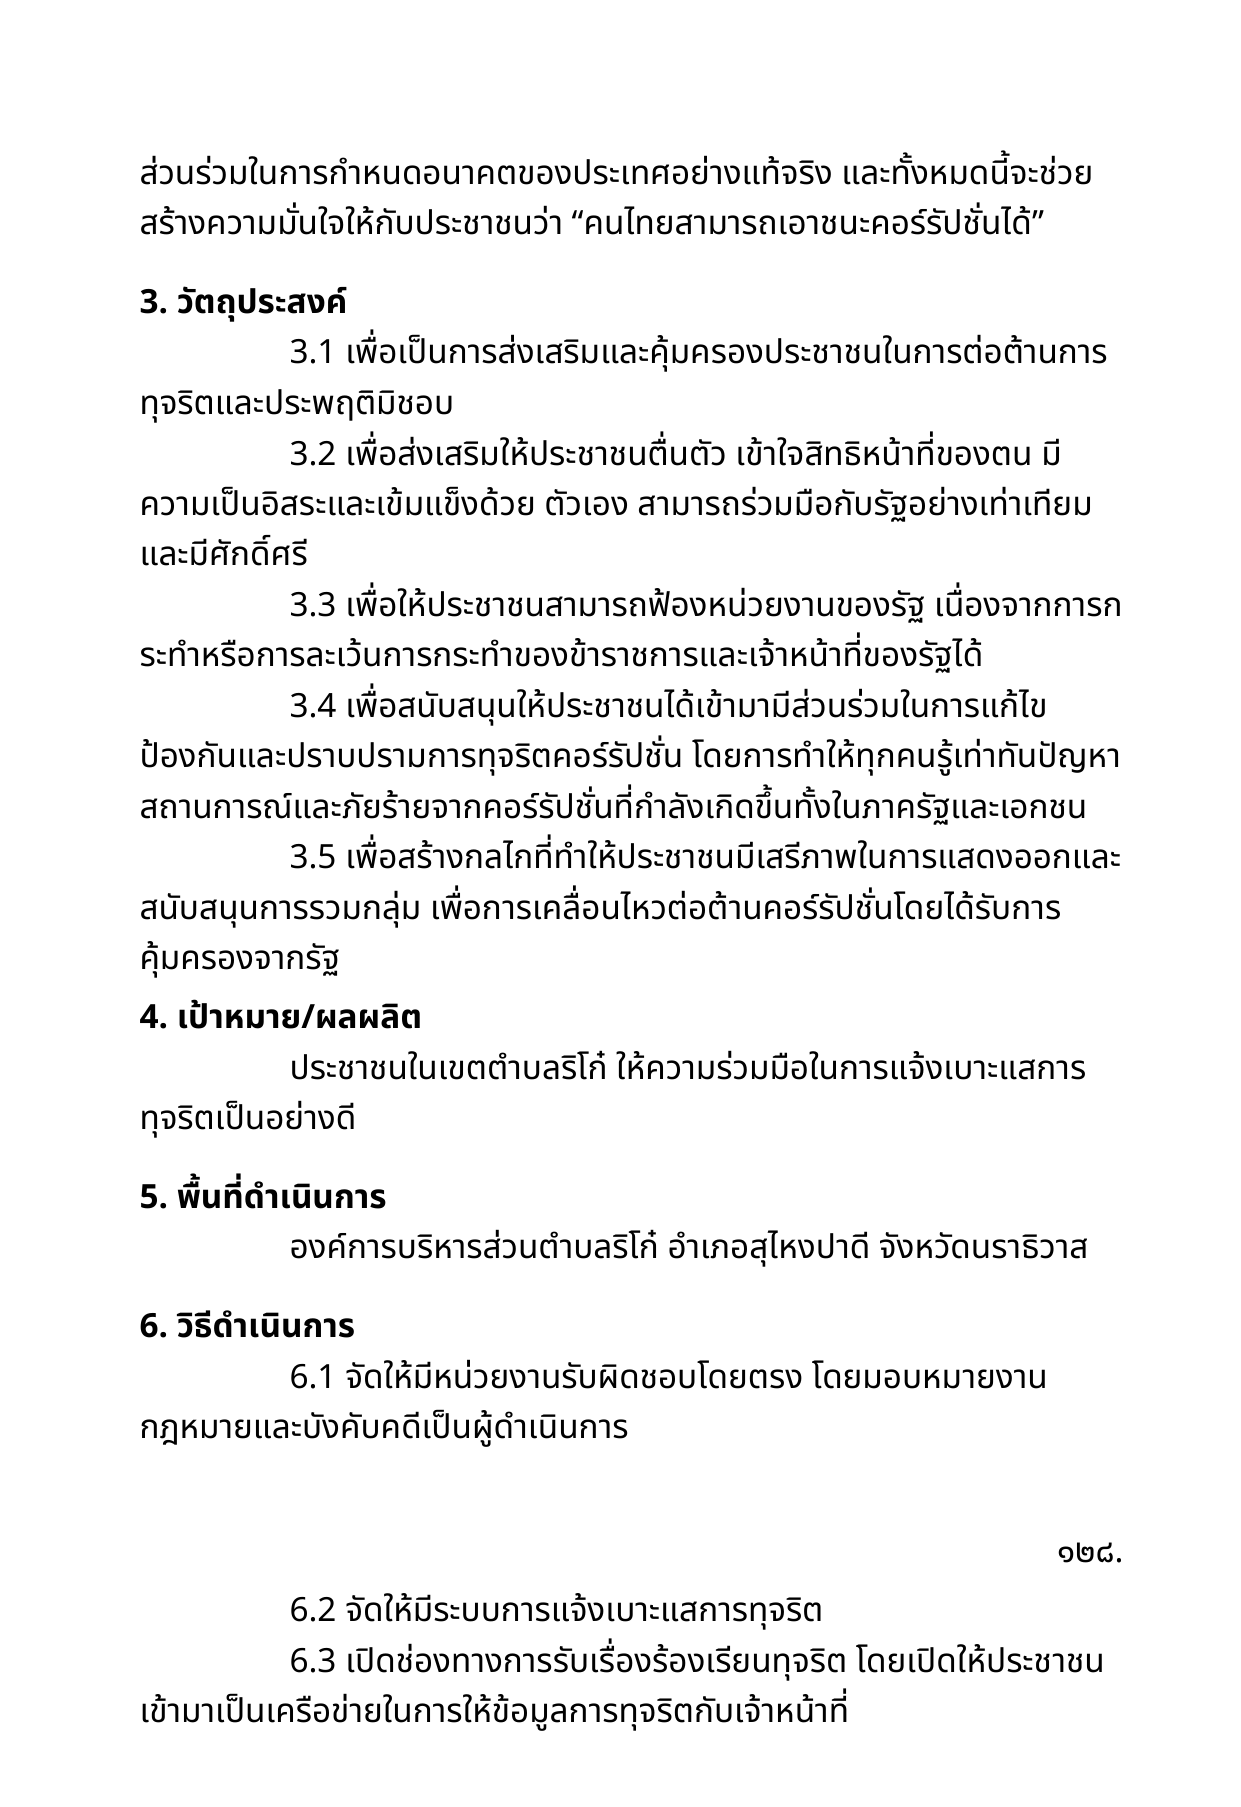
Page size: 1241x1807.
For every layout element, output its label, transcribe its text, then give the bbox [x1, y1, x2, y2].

text 3.4 เพื่อสนับสนุนให้ประชาชนได้เข้ามามีส่วนร่วมในการแก้ไขป้องกันและปราบปรามการทุจริตคอร์รัปชั่น โดยการทำให้ทุกคนรู้เท่าทันปัญหาสถานการณ์และภัยร้ายจากคอร์รัปชั่นที่กำลังเกิดขึ้นทั้งในภาครัฐและเอกชน [139, 682, 1123, 833]
text 3.5 เพื่อสร้างกลไกที่ทำให้ประชาชนมีเสรีภาพในการแสดงออกและสนับสนุนการรวมกลุ่ม เพื่อการเคลื่อนไหวต่อต้านคอร์รัปชั่นโดยได้รับการคุ้มครองจากรัฐ [139, 833, 1123, 985]
text องค์การบริหารส่วนตำบลริโก๋ อำเภอสุไหงปาดี จังหวัดนราธิวาส [139, 1223, 1123, 1274]
text 3.3 เพื่อให้ประชาชนสามารถฟ้องหน่วยงานของรัฐ เนื่องจากการกระทำหรือการละเว้นการกระทำของข้าราชการและเจ้าหน้าที่ของรัฐได้ [139, 581, 1123, 682]
text 5. พื้นที่ดำเนินการ [139, 1173, 1123, 1223]
text 3. วัตถุประสงค์ [139, 278, 1123, 328]
text ๑๒๘. [139, 1527, 1123, 1577]
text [139, 149, 1123, 249]
text ประชาชนในเขตตำบลริโก๋ ให้ความร่วมมือในการแจ้งเบาะแสการทุจริตเป็นอย่างดี [139, 1044, 1123, 1145]
text 4. เป้าหมาย/ผลผลิต [139, 993, 1123, 1044]
text 6.3 เปิดช่องทางการรับเรื่องร้องเรียนทุจริต โดยเปิดให้ประชาชนเข้ามาเป็นเครือข่ายในการให้ข้อมูลการทุจริตกับเจ้าหน้าที่ [139, 1637, 1123, 1738]
text 6.1 จัดให้มีหน่วยงานรับผิดชอบโดยตรง โดยมอบหมายงานกฎหมายและบังคับคดีเป็นผู้ดำเนินการ [139, 1352, 1123, 1453]
text 6. วิธีดำเนินการ [139, 1302, 1123, 1352]
text 3.1 เพื่อเป็นการส่งเสริมและคุ้มครองประชาชนในการต่อต้านการทุจริตและประพฤติมิชอบ [139, 328, 1123, 429]
text 3.2 เพื่อส่งเสริมให้ประชาชนตื่นตัว เข้าใจสิทธิหน้าที่ของตน มีความเป็นอิสระและเข้มแข็งด้วย ตัวเอง สามารถร่วมมือกับรัฐอย่างเท่าเทียมและมีศักดิ์ศรี [139, 429, 1123, 581]
text 6.2 จัดให้มีระบบการแจ้งเบาะแสการทุจริต [139, 1586, 1123, 1637]
